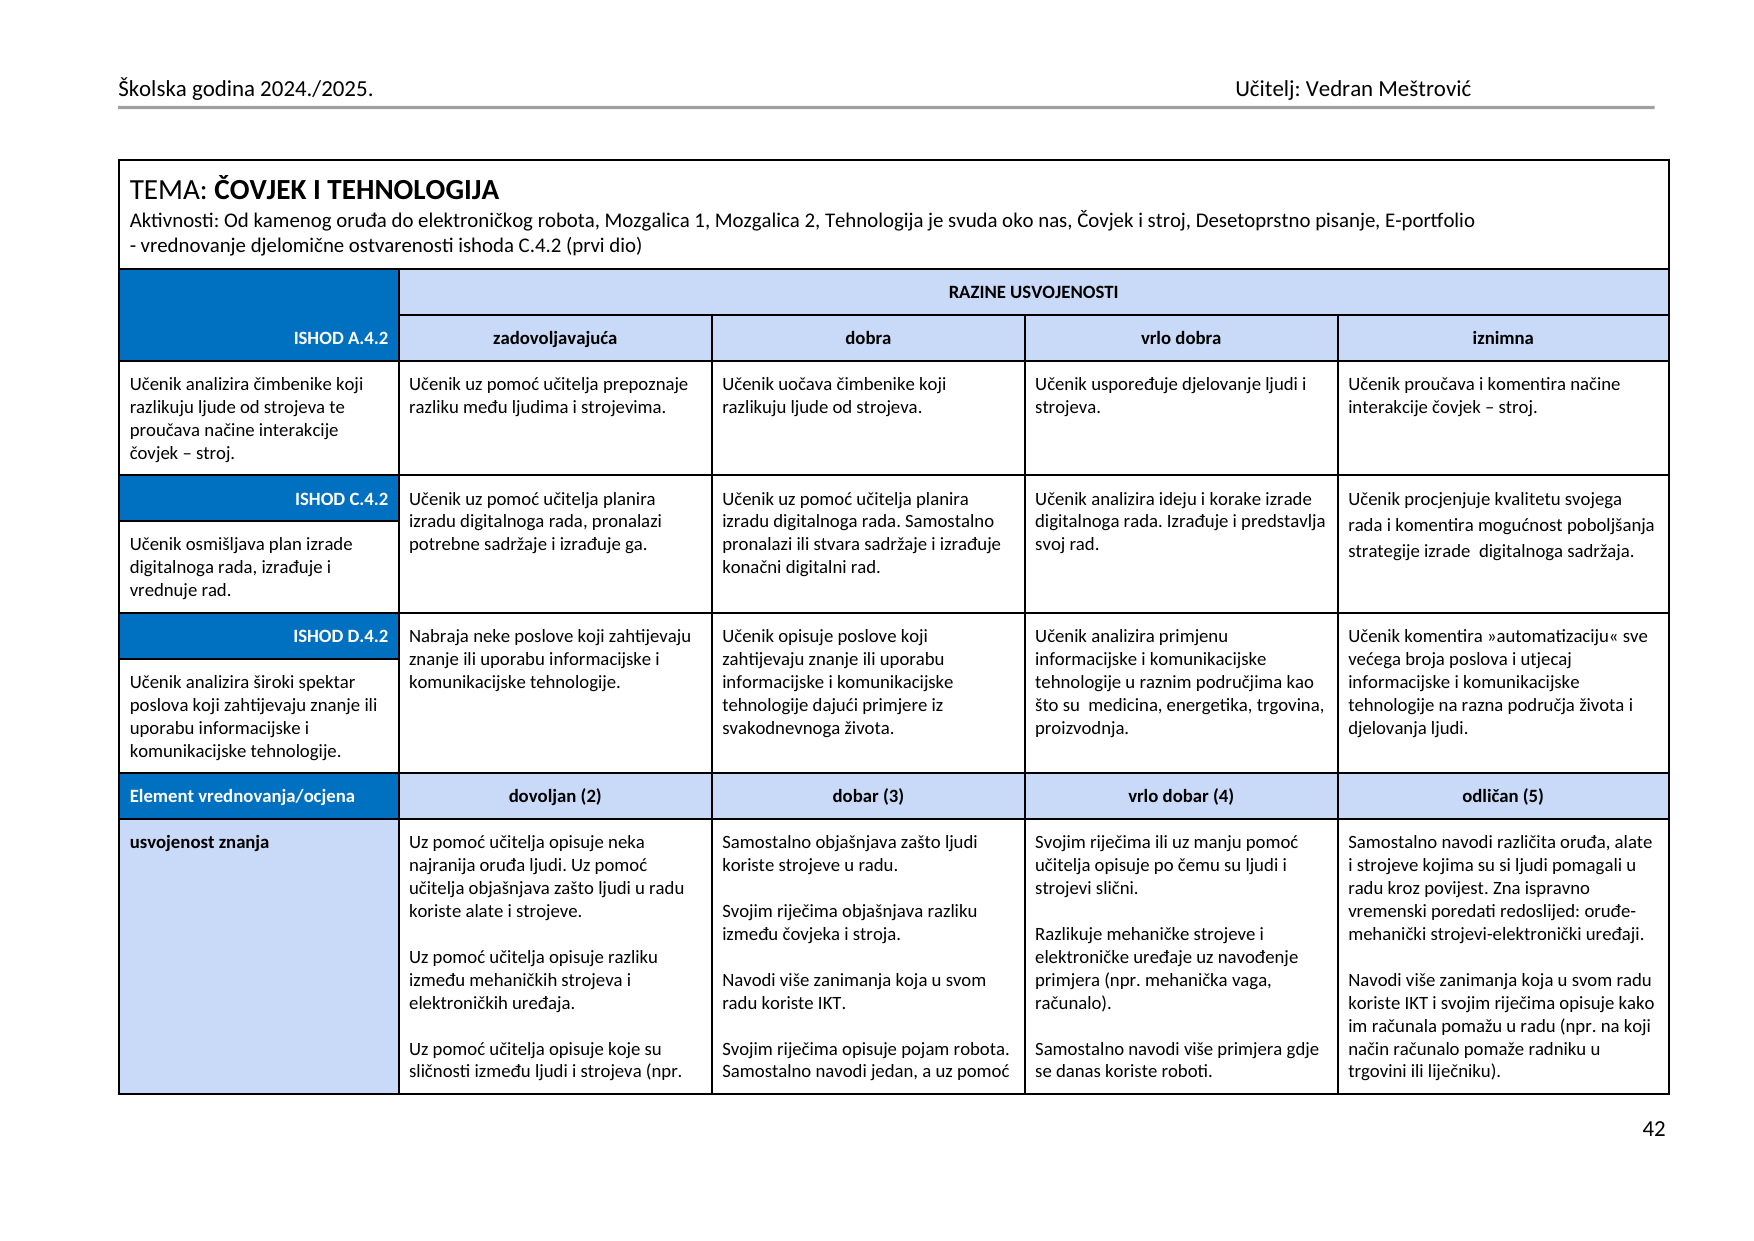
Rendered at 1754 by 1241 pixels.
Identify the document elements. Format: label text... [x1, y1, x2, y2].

table_cell Učenik komentira »automatizaciju« sve većega broja poslova i utjecaj informacijske i komunikacijske tehnologije na razna područja života i djelovanja ljudi. [1339, 614, 1668, 772]
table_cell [1339, 820, 1668, 1093]
table_cell Učenik uočava čimbenike koji razlikuju ljude od strojeva. [713, 362, 1024, 474]
table_cell Učenik uz pomoć učitelja planira izradu digitalnoga rada, pronalazi potrebne sadržaje i izrađuje ga. [400, 476, 711, 612]
table_cell dobra [713, 316, 1024, 360]
table_cell vrlo dobar (4) [1026, 774, 1337, 818]
table_cell Učenik proučava i komentira načine interakcije čovjek – stroj. [1339, 362, 1668, 474]
table_cell ISHOD A.4.2 [120, 270, 398, 360]
table_cell ISHOD D.4.2 [120, 614, 398, 658]
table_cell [400, 820, 711, 1093]
table_cell Nabraja neke poslove koji zahtijevaju znanje ili uporabu informacijske i komunikacijske tehnologije. [400, 614, 711, 772]
table_cell Učenik uz pomoć učitelja prepoznaje razliku među ljudima i strojevima. [400, 362, 711, 474]
table_cell usvojenost znanja [120, 820, 398, 1093]
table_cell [1026, 820, 1337, 1093]
table_cell Učenik analizira primjenu informacijske i komunikacijske tehnologije u raznim područjima kao što su medicina, energetika, trgovina, proizvodnja. [1026, 614, 1337, 772]
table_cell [713, 820, 1024, 1093]
table_cell dobar (3) [713, 774, 1024, 818]
table_cell Učenik procjenjuje kvalitetu svojega rada i komentira mogućnost poboljšanja strategije izrade digitalnoga sadržaja. [1339, 476, 1668, 612]
table_cell dovoljan (2) [400, 774, 711, 818]
table_cell Učenik uz pomoć učitelja planira izradu digitalnoga rada. Samostalno pronalazi ili stvara sadržaje i izrađuje konačni digitalni rad. [713, 476, 1024, 612]
table_cell Učenik uspoređuje djelovanje ljudi i strojeva. [1026, 362, 1337, 474]
table_cell vrlo dobra [1026, 316, 1337, 360]
table_cell zadovoljavajuća [400, 316, 711, 360]
table_cell odličan (5) [1339, 774, 1668, 818]
table_header TEMA: ČOVJEK I TEHNOLOGIJA Aktivnosti: Od kamenog oruđa do elektroničkog robota, Mozgalica 1, Mozgalica 2, Tehnologija je svuda oko nas, Čovjek i stroj, Desetoprstno pisanje, E-portfolio - vrednovanje djelomične ostvarenosti ishoda C.4.2 (prvi dio) [120, 161, 1668, 268]
table_cell Učenik opisuje poslove koji zahtijevaju znanje ili uporabu informacijske i komunikacijske tehnologije dajući primjere iz svakodnevnoga života. [713, 614, 1024, 772]
table_cell Učenik analizira široki spektar poslova koji zahtijevaju znanje ili uporabu informacijske i komunikacijske tehnologije. [120, 660, 398, 772]
table_cell Učenik osmišljava plan izrade digitalnoga rada, izrađuje i vrednuje rad. [120, 522, 398, 612]
table_cell RAZINE USVOJENOSTI [400, 270, 1668, 314]
table_cell Učenik analizira ideju i korake izrade digitalnoga rada. Izrađuje i predstavlja svoj rad. [1026, 476, 1337, 612]
table_cell iznimna [1339, 316, 1668, 360]
table_cell Učenik analizira čimbenike koji razlikuju ljude od strojeva te proučava načine interakcije čovjek – stroj. [120, 362, 398, 474]
table_cell ISHOD C.4.2 [120, 476, 398, 520]
table_cell Element vrednovanja/ocjena [120, 774, 398, 818]
